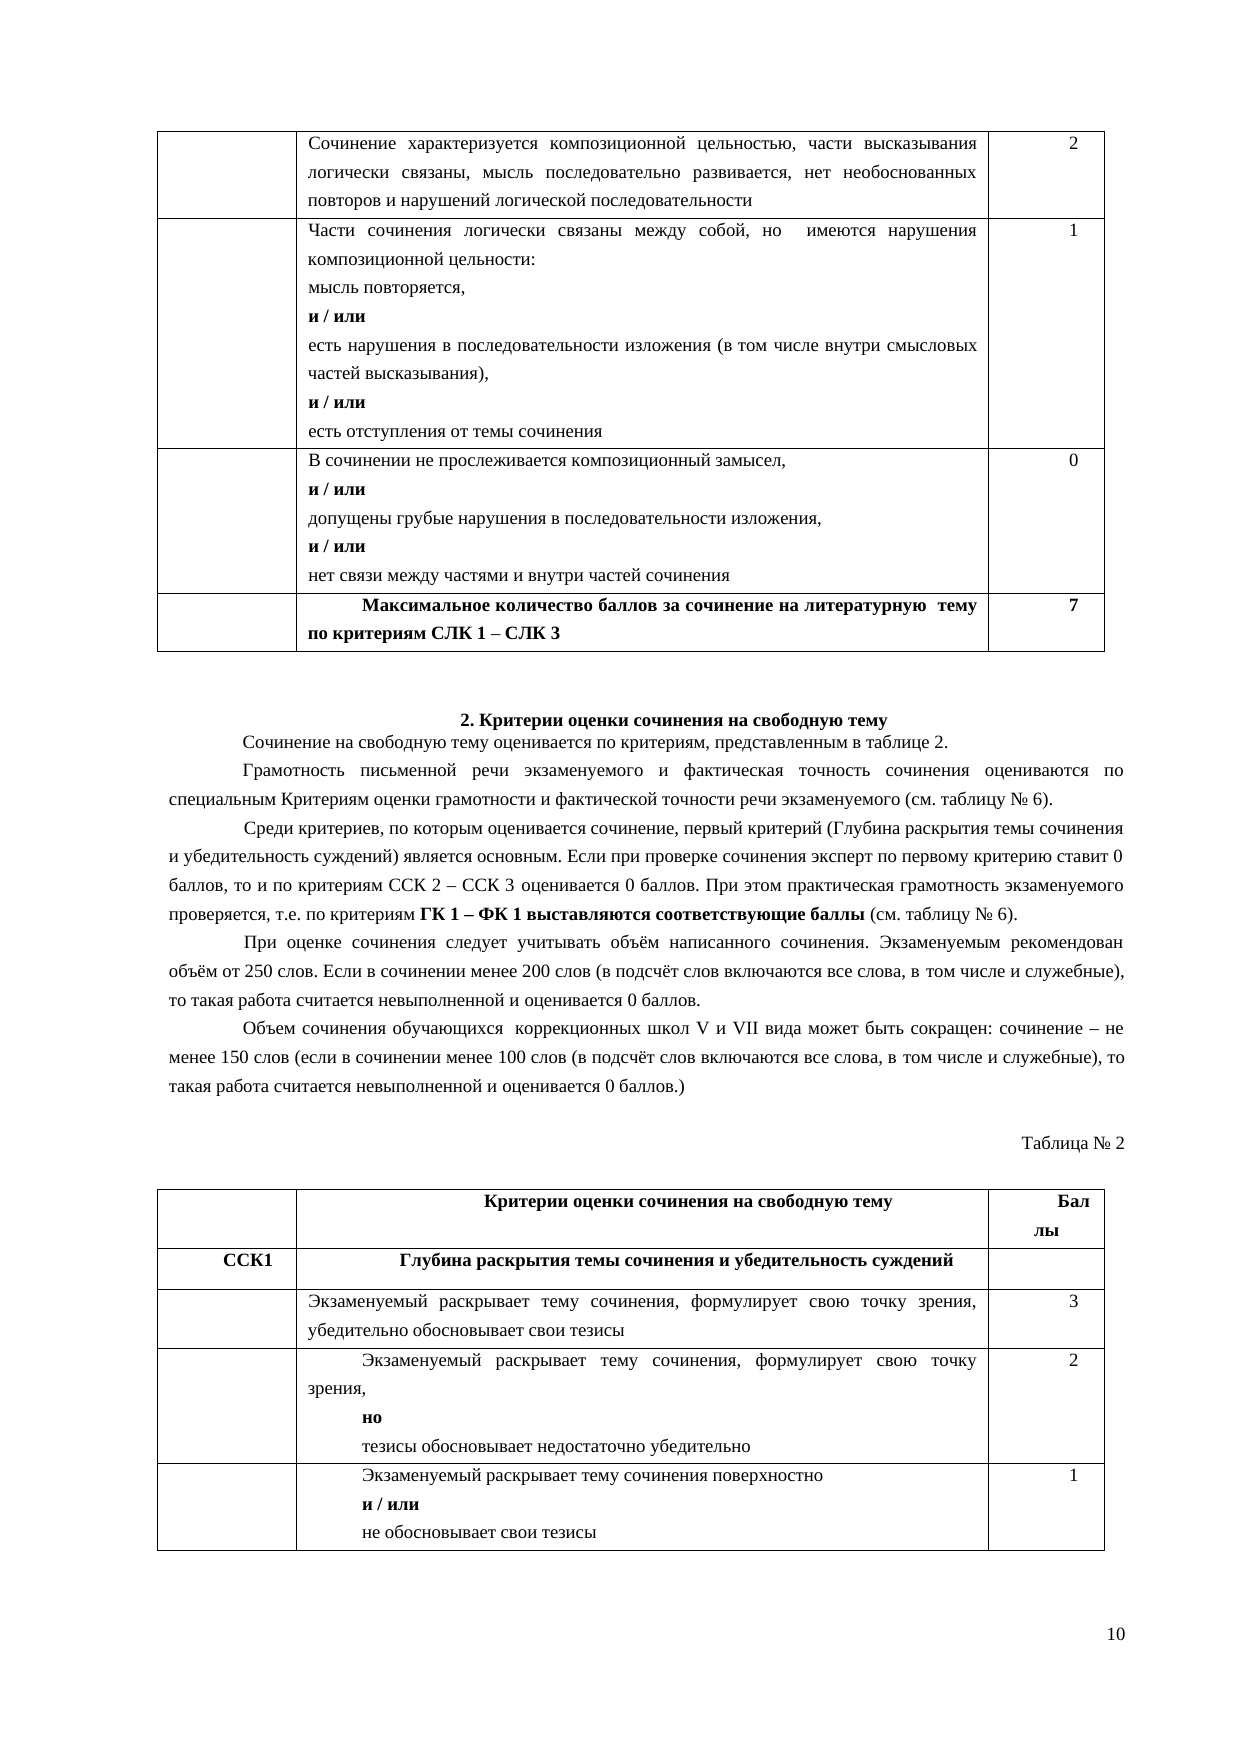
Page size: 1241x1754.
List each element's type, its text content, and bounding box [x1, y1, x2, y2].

table_cell 2 [989, 132, 1104, 218]
table_cell [158, 219, 296, 448]
text Таблица № 2 [169, 1132, 1125, 1153]
table_cell Глубина раскрытия темы сочинения и убедительность суждений [297, 1249, 988, 1289]
table_cell 7 [989, 594, 1104, 651]
table_cell [158, 132, 296, 218]
table_cell 1 [989, 1464, 1104, 1550]
table_cell Экзаменуемый раскрывает тему сочинения, формулирует свою точку зрения, убедительно обосновывает свои тезисы [297, 1290, 988, 1347]
table_cell 1 [989, 219, 1104, 448]
table_cell ССК1 [158, 1249, 296, 1289]
table_cell [158, 594, 296, 651]
text 2. Критерии оценки сочинения на свободную тему [169, 709, 1125, 731]
table_cell 2 [989, 1349, 1104, 1463]
table_cell Максимальное количество баллов за сочинение на литературную тему по критериям СЛК 1 – СЛК 3 [297, 594, 988, 651]
table_cell Сочинение характеризуется композиционной цельностью, части высказывания логически связаны, мысль последовательно развивается, нет необоснованных повторов и нарушений логической последовательности [297, 132, 988, 218]
table_cell [158, 449, 296, 592]
table_cell Части сочинения логически связаны между собой, но имеются нарушения композиционной цельности: мысль повторяется, и / или есть нарушения в последовательности изложения (в том числе внутри смысловых частей высказывания), и / или есть отступления от темы сочинения [297, 219, 988, 448]
table_cell В сочинении не прослеживается композиционный замысел, и / или допущены грубые нарушения в последовательности изложения, и / или нет связи между частями и внутри частей сочинения [297, 449, 988, 592]
table_cell [989, 1249, 1104, 1289]
text При оценке сочинения следует учитывать объём написанного сочинения. Экзаменуемым рекомендован объём от 250 слов. Если в сочинении менее 200 слов (в подсчёт слов включаются все слова, в том числе и служебные), то такая работа считается невыполненной и оценивается 0 баллов. [169, 931, 1125, 1010]
table_header Критерии оценки сочинения на свободную тему [297, 1190, 988, 1247]
table_cell [158, 1464, 296, 1550]
table_cell 3 [989, 1290, 1104, 1347]
text Среди критериев, по которым оценивается сочинение, первый критерий (Глубина раскрытия темы сочинения и убедительность суждений) является основным. Если при проверке сочинения эксперт по первому критерию ставит 0 баллов, то и по критериям ССК 2 – ССК 3 оценивается 0 баллов. При этом практическая грамотность экзаменуемого проверяется, т.е. по критериям ГК 1 – ФК 1 выставляются соответствующие баллы (см. таблицу № 6). [169, 817, 1125, 924]
text Грамотность письменной речи экзаменуемого и фактическая точность сочинения оцениваются по специальным Критериям оценки грамотности и фактической точности речи экзаменуемого (см. таблицу № 6). [169, 759, 1125, 809]
text Сочинение на свободную тему оценивается по критериям, представленным в таблице 2. [169, 731, 1125, 752]
table_header Баллы [989, 1190, 1104, 1247]
table_cell [158, 1349, 296, 1463]
table_cell 0 [989, 449, 1104, 592]
table_cell [158, 1290, 296, 1347]
text Объем сочинения обучающихся коррекционных школ V и VII вида может быть сокращен: сочинение – не менее 150 слов (если в сочинении менее 100 слов (в подсчёт слов включаются все слова, в том числе и служебные), то такая работа считается невыполненной и оценивается 0 баллов.) [169, 1017, 1125, 1096]
table_cell Экзаменуемый раскрывает тему сочинения, формулирует свою точку зрения, но тезисы обосновывает недостаточно убедительно [297, 1349, 988, 1463]
table_cell Экзаменуемый раскрывает тему сочинения поверхностно и / или не обосновывает свои тезисы [297, 1464, 988, 1550]
table_header [158, 1190, 296, 1247]
